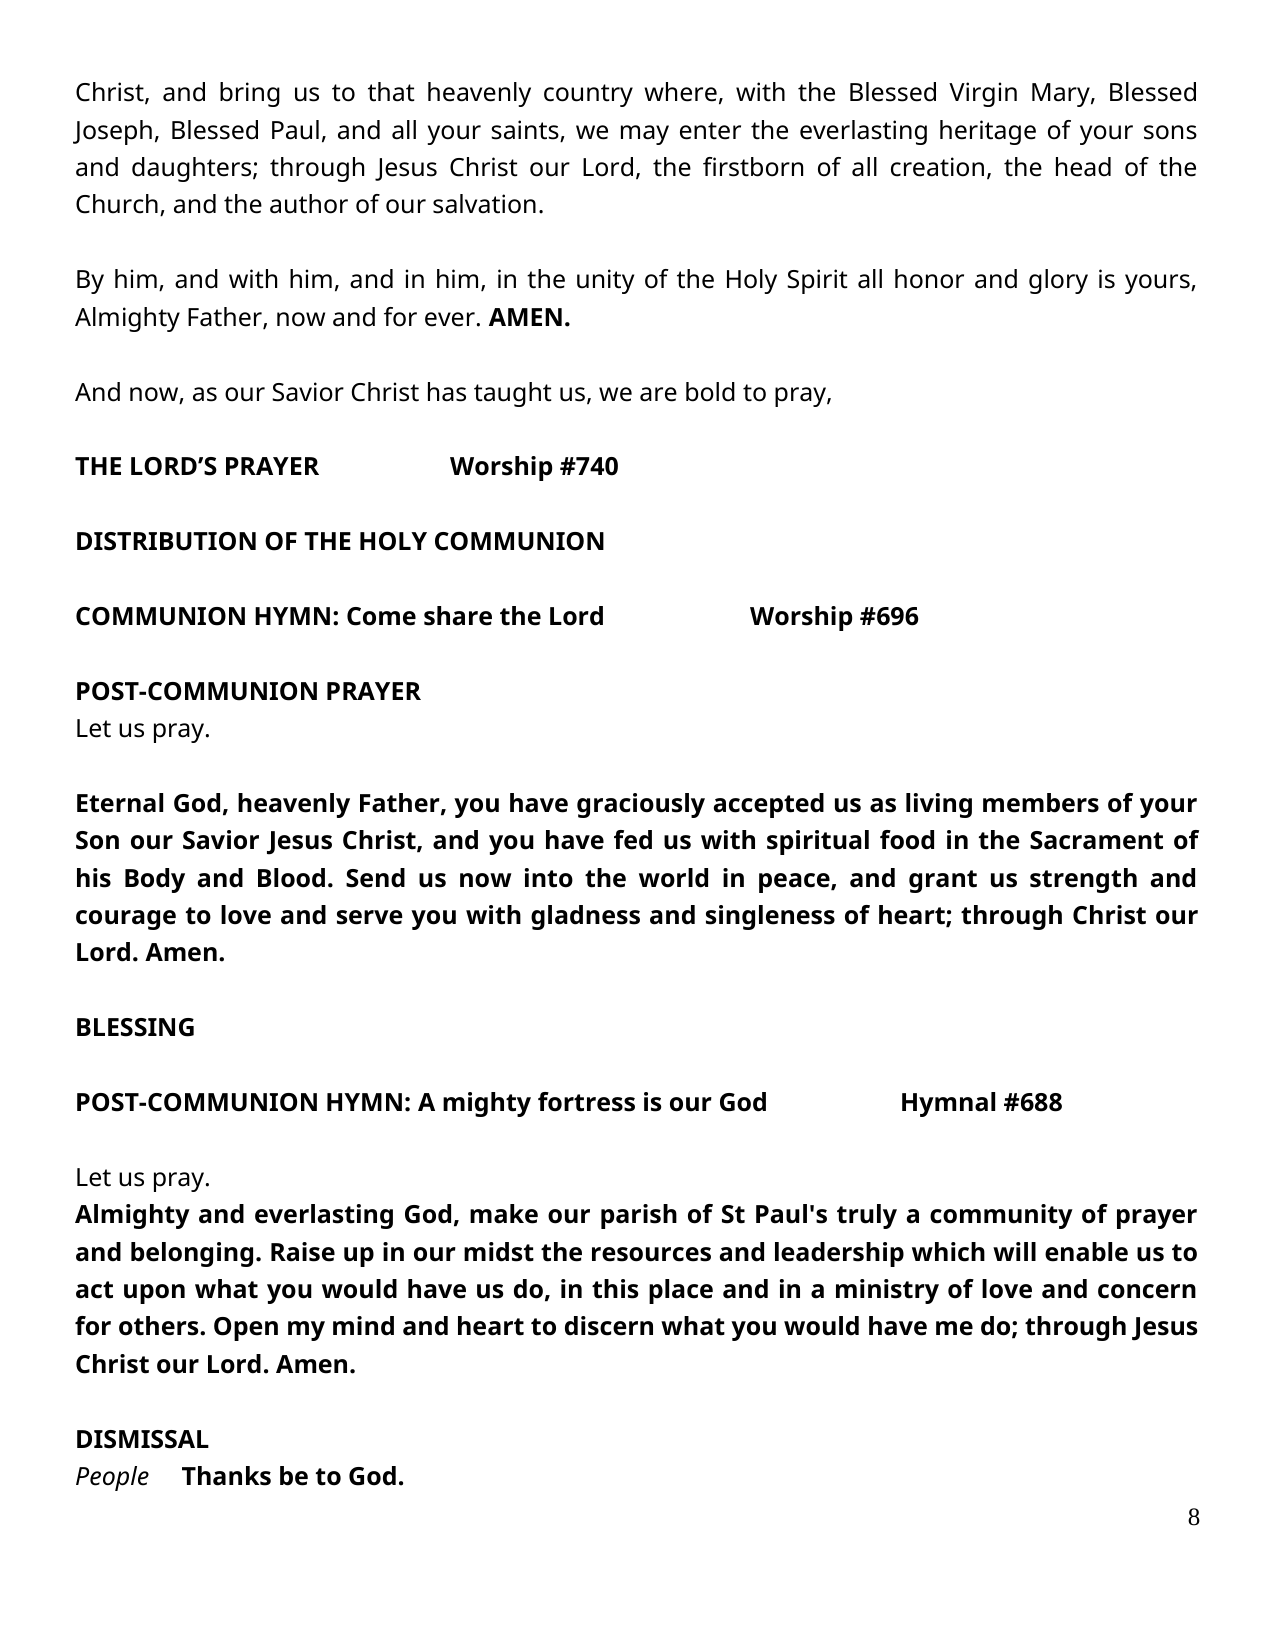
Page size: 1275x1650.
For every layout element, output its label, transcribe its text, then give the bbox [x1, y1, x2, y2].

text COMMUNION HYMN: Come share the Lord Worship #696 [75, 598, 1200, 633]
text THE LORD’S PRAYER Worship #740 [75, 449, 1200, 483]
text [75, 75, 1200, 221]
text DISTRIBUTION OF THE HOLY COMMUNION [75, 524, 1200, 558]
text POST-COMMUNION HYMN: A mighty fortress is our God Hymnal #688 [75, 1085, 1200, 1119]
text Let us pray. [75, 1159, 1200, 1193]
text BLESSING [75, 1010, 1200, 1044]
text And now, as our Savior Christ has taught us, we are bold to pray, [75, 374, 1200, 408]
text Let us pray. [75, 711, 1200, 745]
text By him, and with him, and in him, in the unity of the Holy Spirit all honor and glory is yours, Almighty Father, now and for ever. AMEN. [75, 262, 1200, 333]
text POST-COMMUNION PRAYER [75, 673, 1200, 707]
text Almighty and everlasting God, make our parish of St Paul's truly a community of prayer and belonging. Raise up in our midst the resources and leadership which will enable us to act upon what you would have us do, in this place and in a ministry of love and concern for others. Open my mind and heart to discern what you would have me do; through Jesus Christ our Lord. Amen. [75, 1197, 1200, 1381]
text DISMISSAL [75, 1421, 1200, 1455]
text Eternal God, heavenly Father, you have graciously accepted us as living members of your Son our Savior Jesus Christ, and you have fed us with spiritual food in the Sacrament of his Body and Blood. Send us now into the world in peace, and grant us strength and courage to love and serve you with gladness and singleness of heart; through Christ our Lord. Amen. [75, 786, 1200, 969]
text People Thanks be to God. [75, 1459, 1200, 1493]
